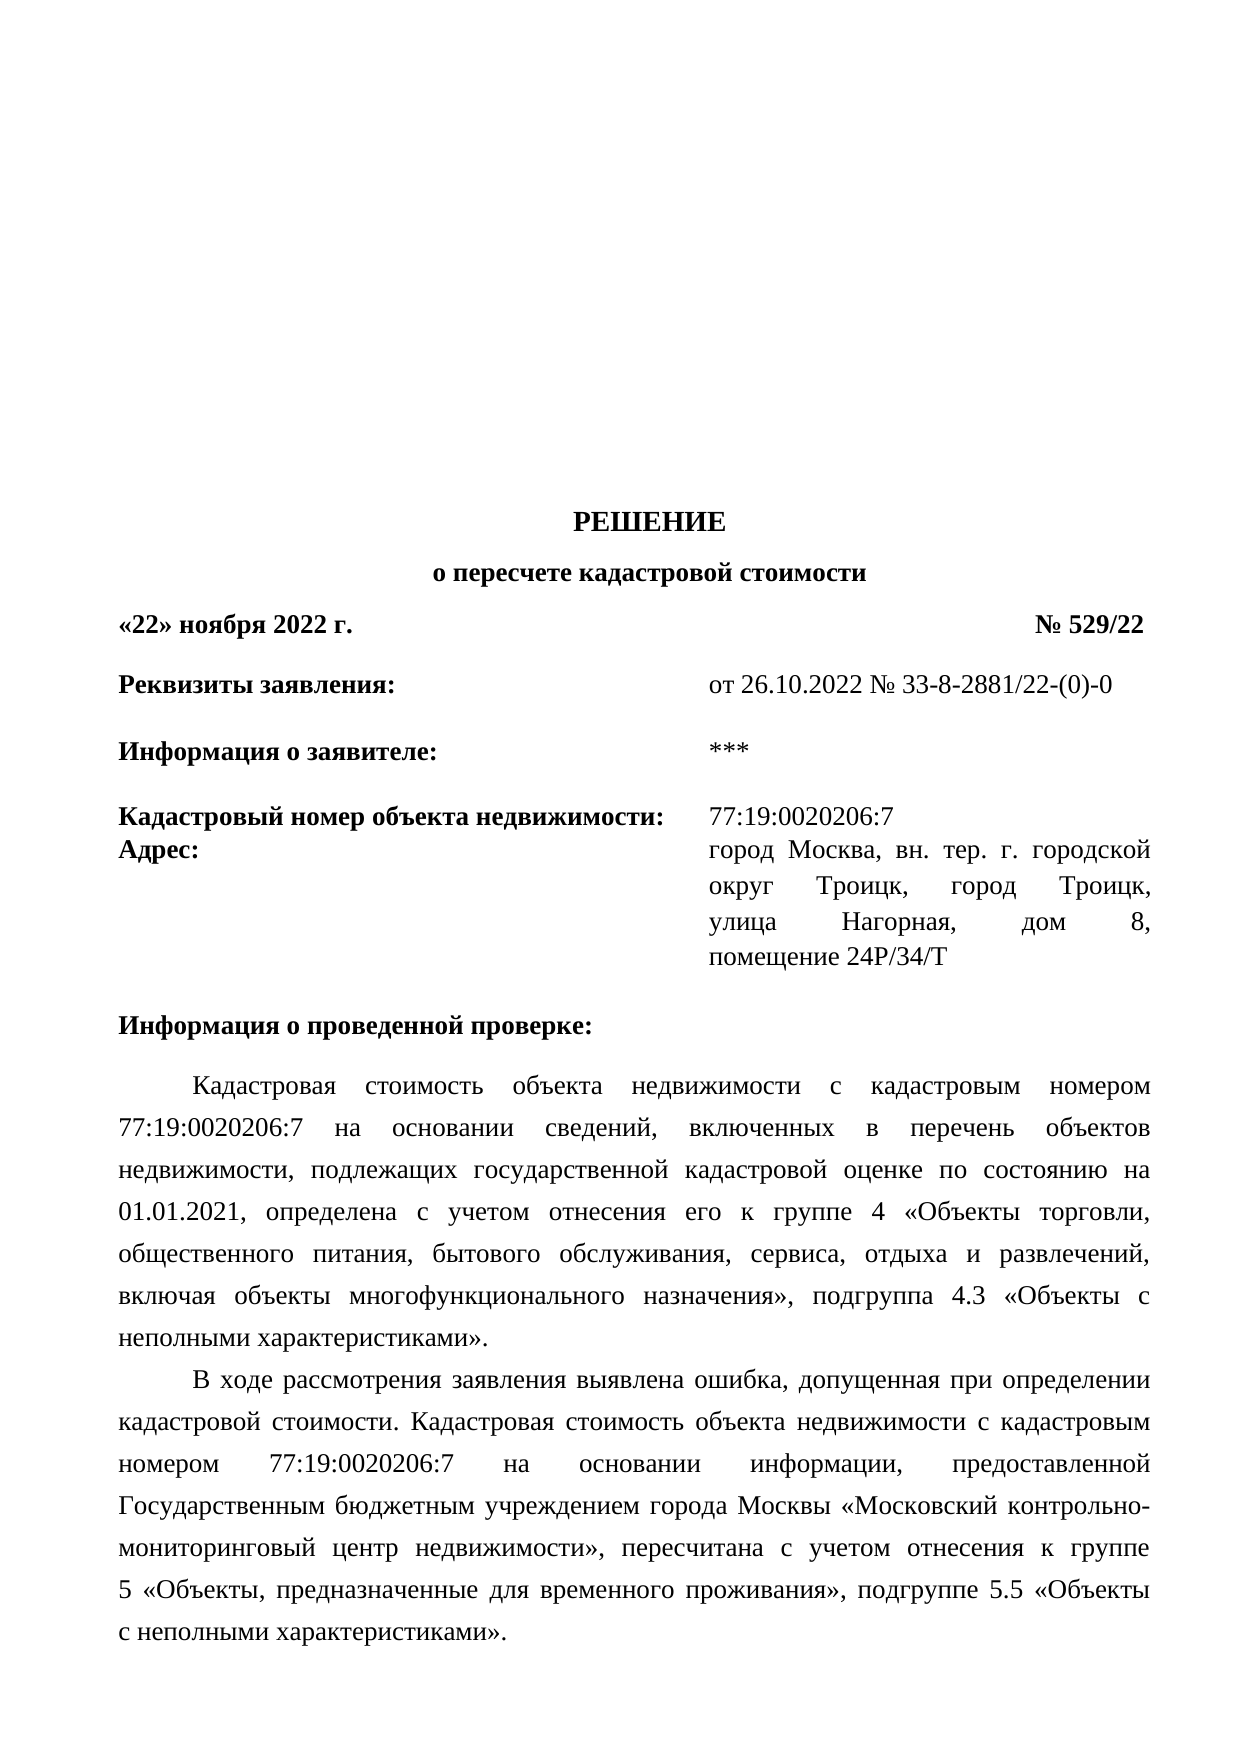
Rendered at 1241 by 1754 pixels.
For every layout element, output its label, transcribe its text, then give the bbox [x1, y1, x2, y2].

text «22» ноября 2022 г. № 529/22 [118, 608, 1152, 639]
text Адрес: город Москва, вн. тер. г. городской округ Троицк, город Троицк, улица Нагорная, дом 8, помещение 24Р/34/Т [118, 833, 1152, 971]
text Кадастровая стоимость объекта недвижимости с кадастровым номером 77:19:0020206:7 на основании сведений, включенных в перечень объектов недвижимости, подлежащих государственной кадастровой оценке по состоянию на 01.01.2021, определена c учетом отнесения его к группе 4 «Объекты торговли, общественного питания, бытового обслуживания, сервиса, отдыха и развлечений, включая объекты многофункционального назначения», подгруппа 4.3 «Объекты с неполными характеристиками». [118, 1069, 1152, 1352]
text Реквизиты заявления: от 26.10.2022 № 33-8-2881/22-(0)-0 [118, 668, 1152, 699]
text о пересчете кадастровой стоимости [148, 556, 1152, 587]
text РЕШЕНИЕ [148, 504, 1152, 538]
text В ходе рассмотрения заявления выявлена ошибка, допущенная при определении кадастровой стоимости. Кадастровая стоимость объекта недвижимости с кадастровым номером 77:19:0020206:7 на основании информации, предоставленной Государственным бюджетным учреждением города Москвы «Московский контрольно-мониторинговый центр недвижимости», пересчитана с учетом отнесения к группе 5 «Объекты, предназначенные для временного проживания», подгруппе 5.5 «Объекты с неполными характеристиками». [118, 1363, 1152, 1646]
text Информация о заявителе: *** [118, 735, 1167, 766]
text Информация о проведенной проверке: [118, 1009, 1152, 1040]
text Кадастровый номер объекта недвижимости: 77:19:0020206:7 [118, 799, 1152, 831]
